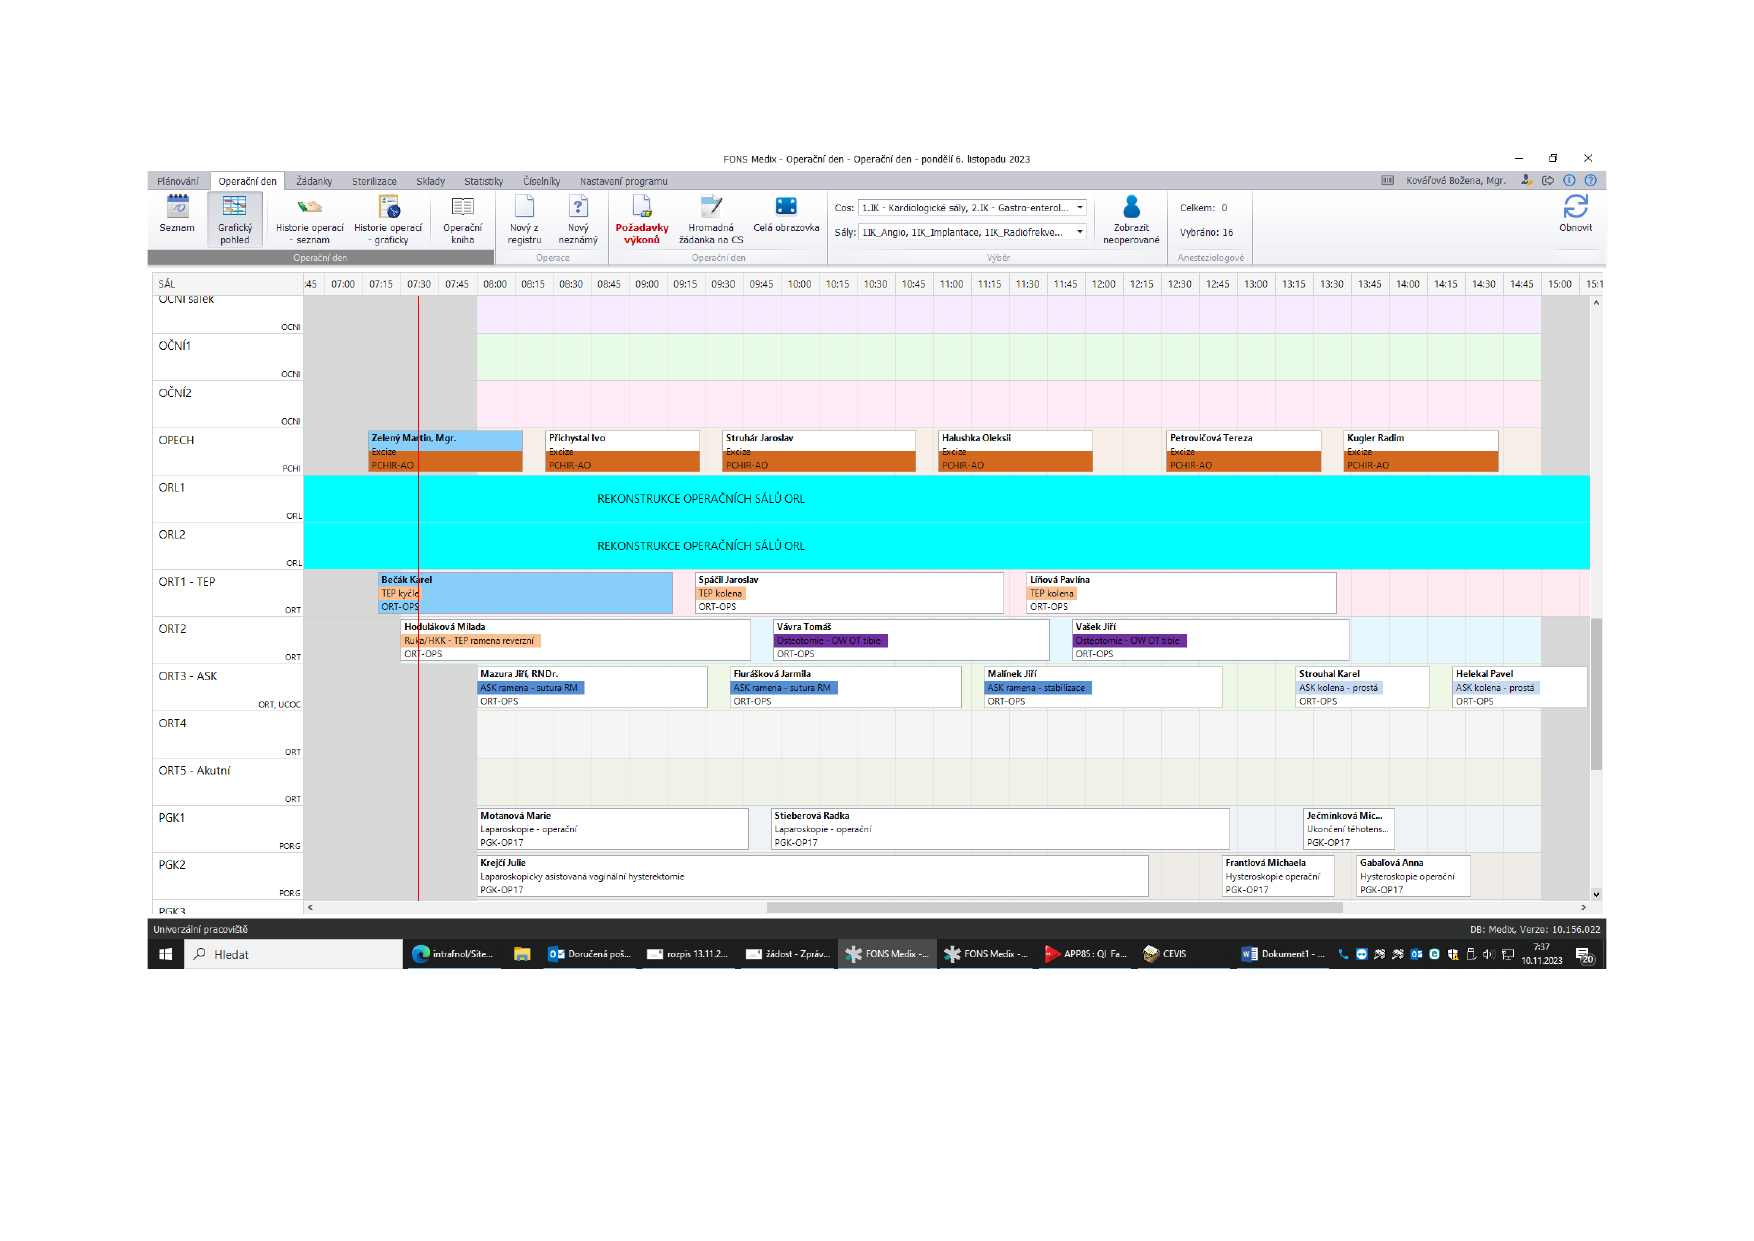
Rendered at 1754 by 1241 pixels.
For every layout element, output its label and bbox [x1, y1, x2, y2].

picture [147, 147, 1607, 969]
